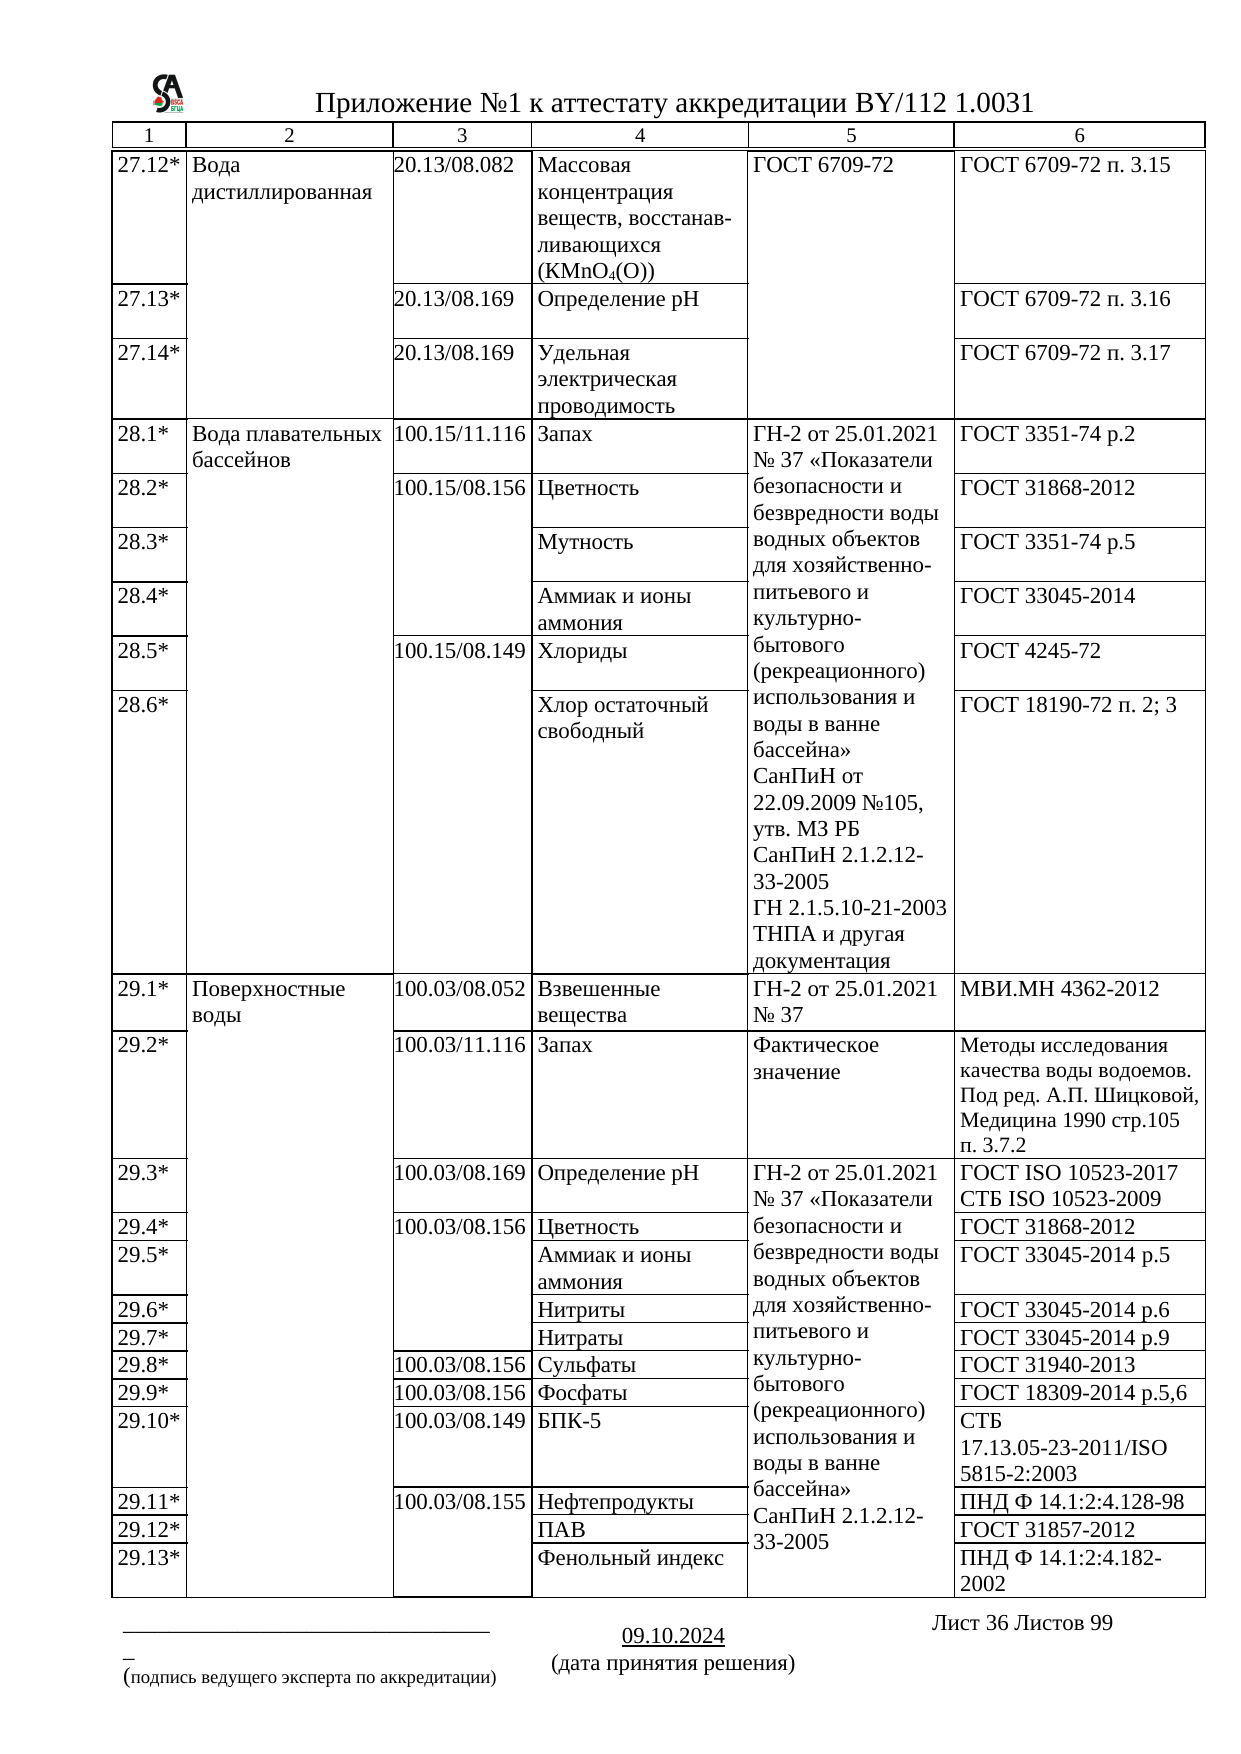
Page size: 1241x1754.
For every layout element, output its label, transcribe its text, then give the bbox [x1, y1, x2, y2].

table_cell 28.3* [113, 528, 186, 581]
table_header ГОСТ 6709-72 п. 3.15 [955, 151, 1205, 283]
table_cell Вода плавательных бассейнов [187, 419, 393, 973]
table_cell 27.13* [113, 285, 186, 338]
table_cell 100.03/08.156 [394, 1352, 531, 1378]
table_cell Аммиак и ионы аммония [533, 582, 747, 635]
table_cell ГОСТ 31868-2012 [955, 1213, 1205, 1240]
table_cell Нитраты [533, 1323, 747, 1350]
table_cell ГОСТ 31857-2012 [955, 1516, 1205, 1542]
table_cell Запах [533, 420, 747, 472]
table_cell 20.13/08.169 [394, 339, 531, 418]
table_cell ГОСТ 31940-2013 [955, 1351, 1205, 1378]
table_cell Удельная электрическая проводимость [533, 339, 747, 418]
table_cell СТБ 17.13.05-23-2011/ISO 5815-2:2003 [955, 1407, 1205, 1486]
table_cell ГОСТ 18309-2014 р.5,6 [955, 1379, 1205, 1406]
table_cell 29.7* [113, 1324, 186, 1350]
table_cell БПК-5 [533, 1407, 747, 1486]
table_cell 100.03/11.116 [394, 1032, 531, 1158]
table_header Массовая концентрация веществ, восстанав-ливающихся (КМnО4(O)) [533, 151, 747, 283]
table_cell Методы исследования качества воды водоемов. Под ред. А.П. Шицковой, Медицина 1990 стр.105 п. 3.7.2 [955, 1032, 1205, 1158]
table_cell 28.6* [113, 691, 186, 973]
table_cell Цветность [533, 474, 747, 527]
table_cell Определение рН [533, 1159, 747, 1212]
table_cell Фосфаты [533, 1379, 747, 1406]
table_header 27.12* [113, 152, 186, 283]
table_cell 29.12* [113, 1516, 186, 1542]
table_cell 29.4* [113, 1213, 186, 1240]
table_cell 29.10* [113, 1407, 186, 1486]
table_header ГОСТ 6709-72 [748, 152, 954, 418]
table_cell 100.15/11.116 [394, 420, 531, 472]
table_cell 28.2* [113, 474, 186, 527]
table_cell ГОСТ 6709-72 п. 3.17 [955, 339, 1205, 418]
table_cell 100.03/08.156 [394, 1213, 531, 1350]
table_cell 100.03/08.169 [394, 1159, 531, 1212]
table_cell Цветность [533, 1213, 747, 1240]
table_cell Запах [533, 1032, 747, 1158]
table_cell 29.9* [113, 1380, 186, 1406]
table_cell ПНД Ф 14.1:2:4.182-2002 [955, 1544, 1205, 1596]
table_cell Мутность [533, 528, 747, 581]
table_cell 100.03/08.156 [394, 1380, 531, 1406]
table_cell ПАВ [533, 1515, 747, 1542]
table_cell Нитриты [533, 1295, 747, 1322]
table_cell ГОСТ 33045-2014 р.6 [955, 1295, 1205, 1322]
table_cell ГОСТ ISO 10523-2017 СТБ ISO 10523-2009 [955, 1159, 1205, 1212]
table_cell 27.14* [113, 339, 186, 418]
table_cell 100.15/08.149 [394, 636, 531, 973]
table_cell Аммиак и ионы аммония [533, 1241, 747, 1294]
table_cell ГОСТ 6709-72 п. 3.16 [955, 284, 1205, 338]
table_cell 100.03/08.149 [394, 1407, 531, 1486]
picture [152, 73, 184, 113]
table_cell ГОСТ 18190-72 п. 2; 3 [955, 691, 1205, 973]
table_cell 29.11* [113, 1488, 186, 1514]
table_cell Хлориды [533, 636, 747, 689]
table_cell 28.4* [113, 583, 186, 635]
table_cell ГОСТ 33045-2014 [955, 582, 1205, 635]
table_cell Хлор остаточный свободный [533, 691, 747, 973]
table_cell Определение рН [533, 284, 747, 338]
table_header Вода дистиллированная [187, 152, 393, 418]
table_cell 29.1* [113, 975, 186, 1030]
table_cell 100.15/08.156 [394, 474, 531, 635]
table_cell Взвешенные вещества [533, 975, 747, 1030]
table_cell МВИ.МН 4362-2012 [955, 974, 1205, 1030]
table_cell ГОСТ 31868-2012 [955, 474, 1205, 527]
table_cell Сульфаты [533, 1351, 747, 1378]
table_cell ГН-2 от 25.01.2021 № 37 «Показатели безопасности и безвредности воды водных объектов для хозяйственно-питьевого и культурно-бытового (рекреационного) использования и воды в ванне бассейна» СанПиН от 22.09.2009 №105, утв. МЗ РБ СанПиН 2.1.2.12-33-2005 ГН 2.1.5.10-21-2003 ТНПА и другая документация [748, 420, 954, 973]
table_cell ГОСТ 3351-74 р.5 [955, 528, 1205, 581]
table_cell 28.5* [113, 637, 186, 689]
table_header 20.13/08.082 [394, 152, 531, 283]
table_cell 100.03/08.155 [394, 1488, 531, 1596]
table_cell Фактическое значение [748, 1032, 954, 1158]
table_cell ГОСТ 33045-2014 р.9 [955, 1323, 1205, 1350]
table_cell 20.13/08.169 [394, 284, 531, 338]
table_cell 28.1* [113, 420, 186, 472]
table_cell ПНД Ф 14.1:2:4.128-98 [955, 1488, 1205, 1514]
table_cell ГОСТ 33045-2014 р.5 [955, 1241, 1205, 1294]
table_cell ГН-2 от 25.01.2021 № 37 «Показатели безопасности и безвредности воды водных объектов для хозяйственно-питьевого и культурно-бытового (рекреационного) использования и воды в ванне бассейна» СанПиН 2.1.2.12-33-2005 [748, 1159, 954, 1596]
table_cell Поверхностные воды [187, 975, 393, 1596]
table_cell ГОСТ 3351-74 р.2 [955, 420, 1205, 472]
table_cell Фенольный индекс [533, 1544, 747, 1596]
table_cell Нефтепродукты [533, 1488, 747, 1514]
table_cell 29.8* [113, 1352, 186, 1378]
table_cell 29.2* [113, 1032, 186, 1158]
table_cell 29.3* [113, 1159, 186, 1212]
table_cell 100.03/08.052 [394, 974, 531, 1030]
table_cell ГОСТ 4245-72 [955, 636, 1205, 689]
table_cell 29.6* [113, 1296, 186, 1322]
table_cell 29.5* [113, 1241, 186, 1294]
table_cell 29.13* [113, 1544, 186, 1596]
table_cell ГН-2 от 25.01.2021 № 37 [748, 974, 954, 1030]
